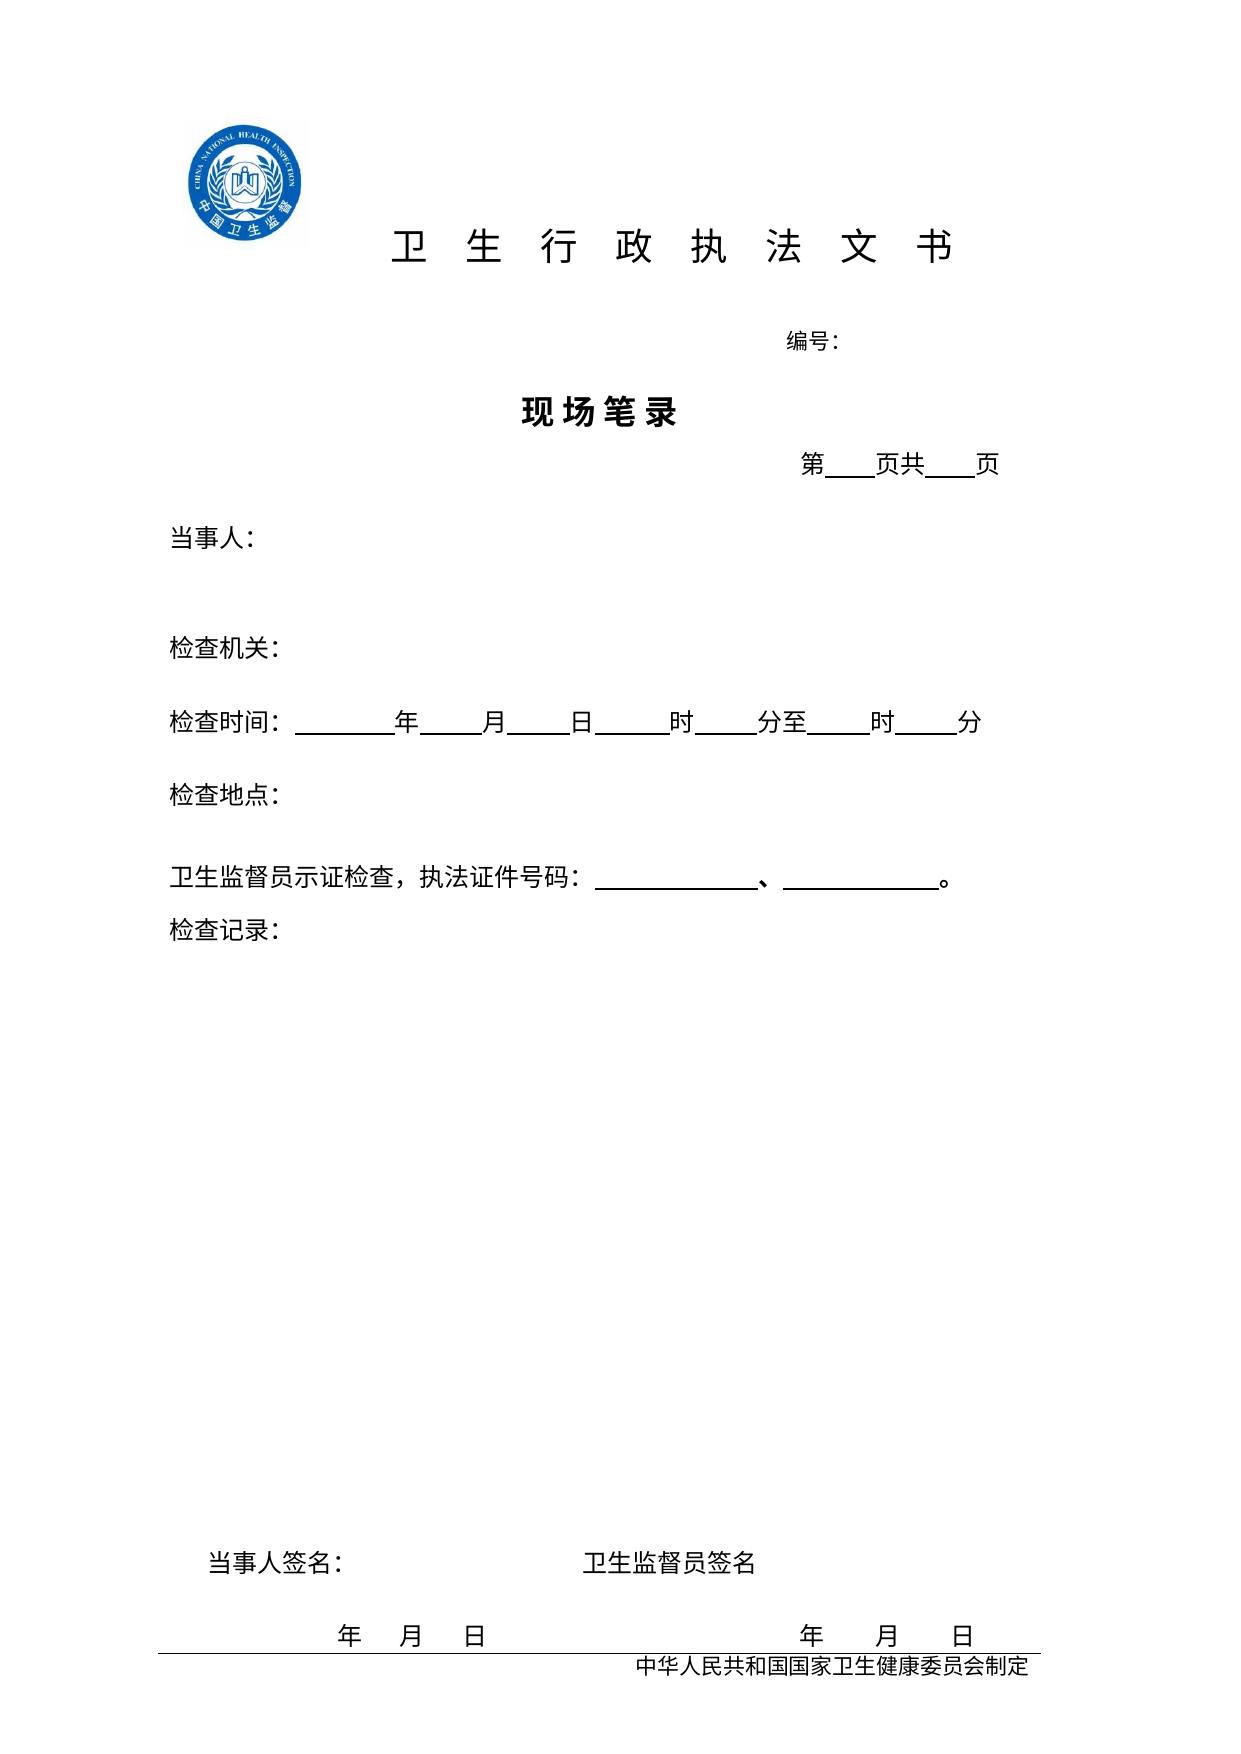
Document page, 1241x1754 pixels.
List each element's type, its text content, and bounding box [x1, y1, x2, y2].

text 卫 生 行 政 执 法 文 书 [390, 217, 1096, 271]
table_header 编号： 现 场 笔 录 第 页共 页 当事人： 检查机关： 检查时间： 年 月 日 时 分至 时 分检查地点： 卫生监督员示证检查，执法证件号码： 、 。 检查记录： 当事人签名： 卫生监督员签名 年 月 日 年 月 日 [158, 330, 1041, 1653]
table_cell 中华人民共和国国家卫生健康委员会制定 [158, 1654, 1041, 1680]
picture [182, 117, 309, 250]
